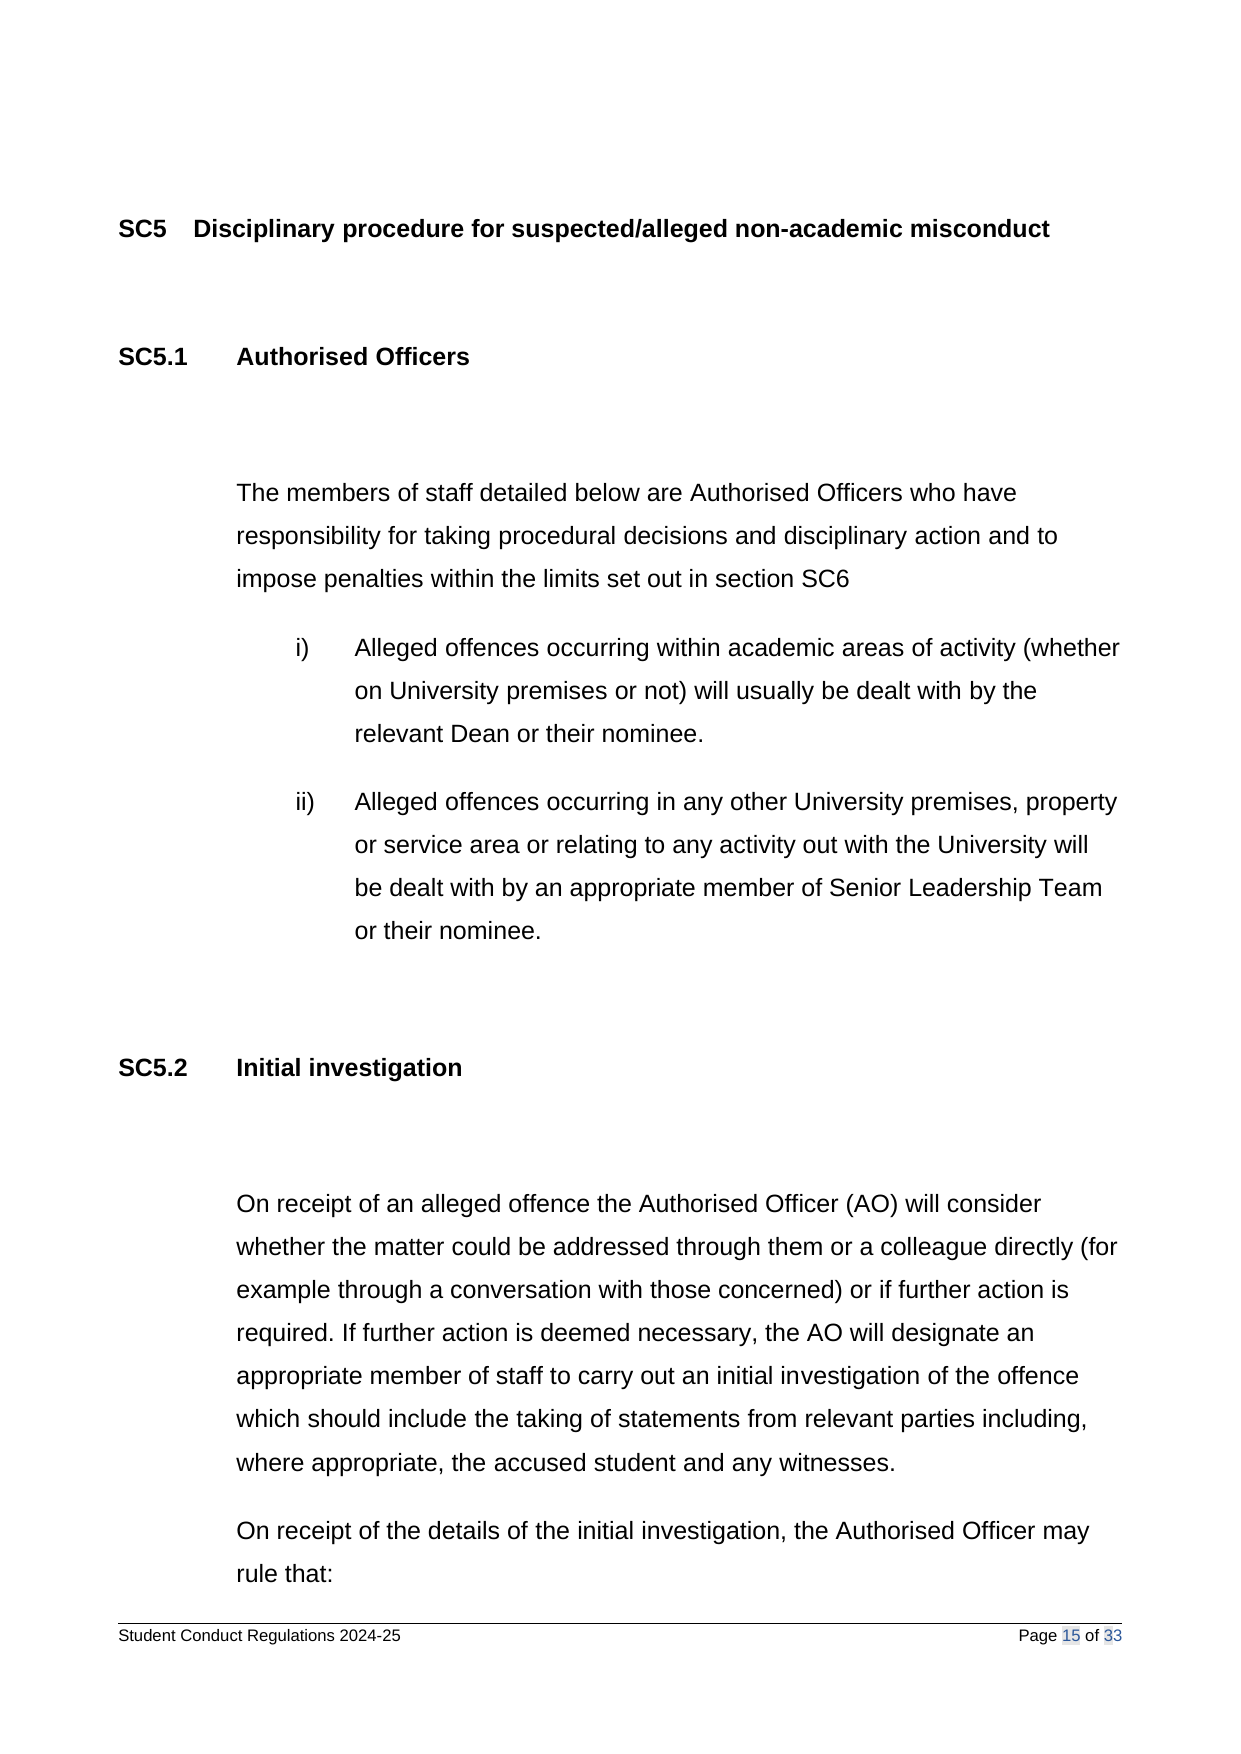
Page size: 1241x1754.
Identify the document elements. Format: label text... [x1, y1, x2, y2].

text On receipt of the details of the initial investigation, the Authorised Officer may rule that: [118, 1516, 1122, 1587]
text On receipt of an alleged offence the Authorised Officer (AO) will consider whether the matter could be addressed through them or a colleague directly (for example through a conversation with those concerned) or if further action is required. If further action is deemed necessary, the AO will designate an appropriate member of staff to carry out an initial investigation of the offence which should include the taking of statements from relevant parties including, where appropriate, the accused student and any witnesses. [236, 1189, 1122, 1476]
text SC5.1 Authorised Officers [118, 342, 1122, 371]
text ii) Alleged offences occurring in any other University premises, property or service area or relating to any activity out with the University will be dealt with by an appropriate member of Senior Leadership Team or their nominee. [295, 787, 1122, 945]
subtitle SC5 Disciplinary procedure for suspected/alleged non-academic misconduct [118, 214, 1122, 243]
text The members of staff detailed below are Authorised Officers who have responsibility for taking procedural decisions and disciplinary action and to impose penalties within the limits set out in section SC6 [236, 478, 1122, 593]
text SC5.2 Initial investigation [118, 1052, 1122, 1081]
text i) Alleged offences occurring within academic areas of activity (whether on University premises or not) will usually be dealt with by the relevant Dean or their nominee. [295, 632, 1122, 747]
